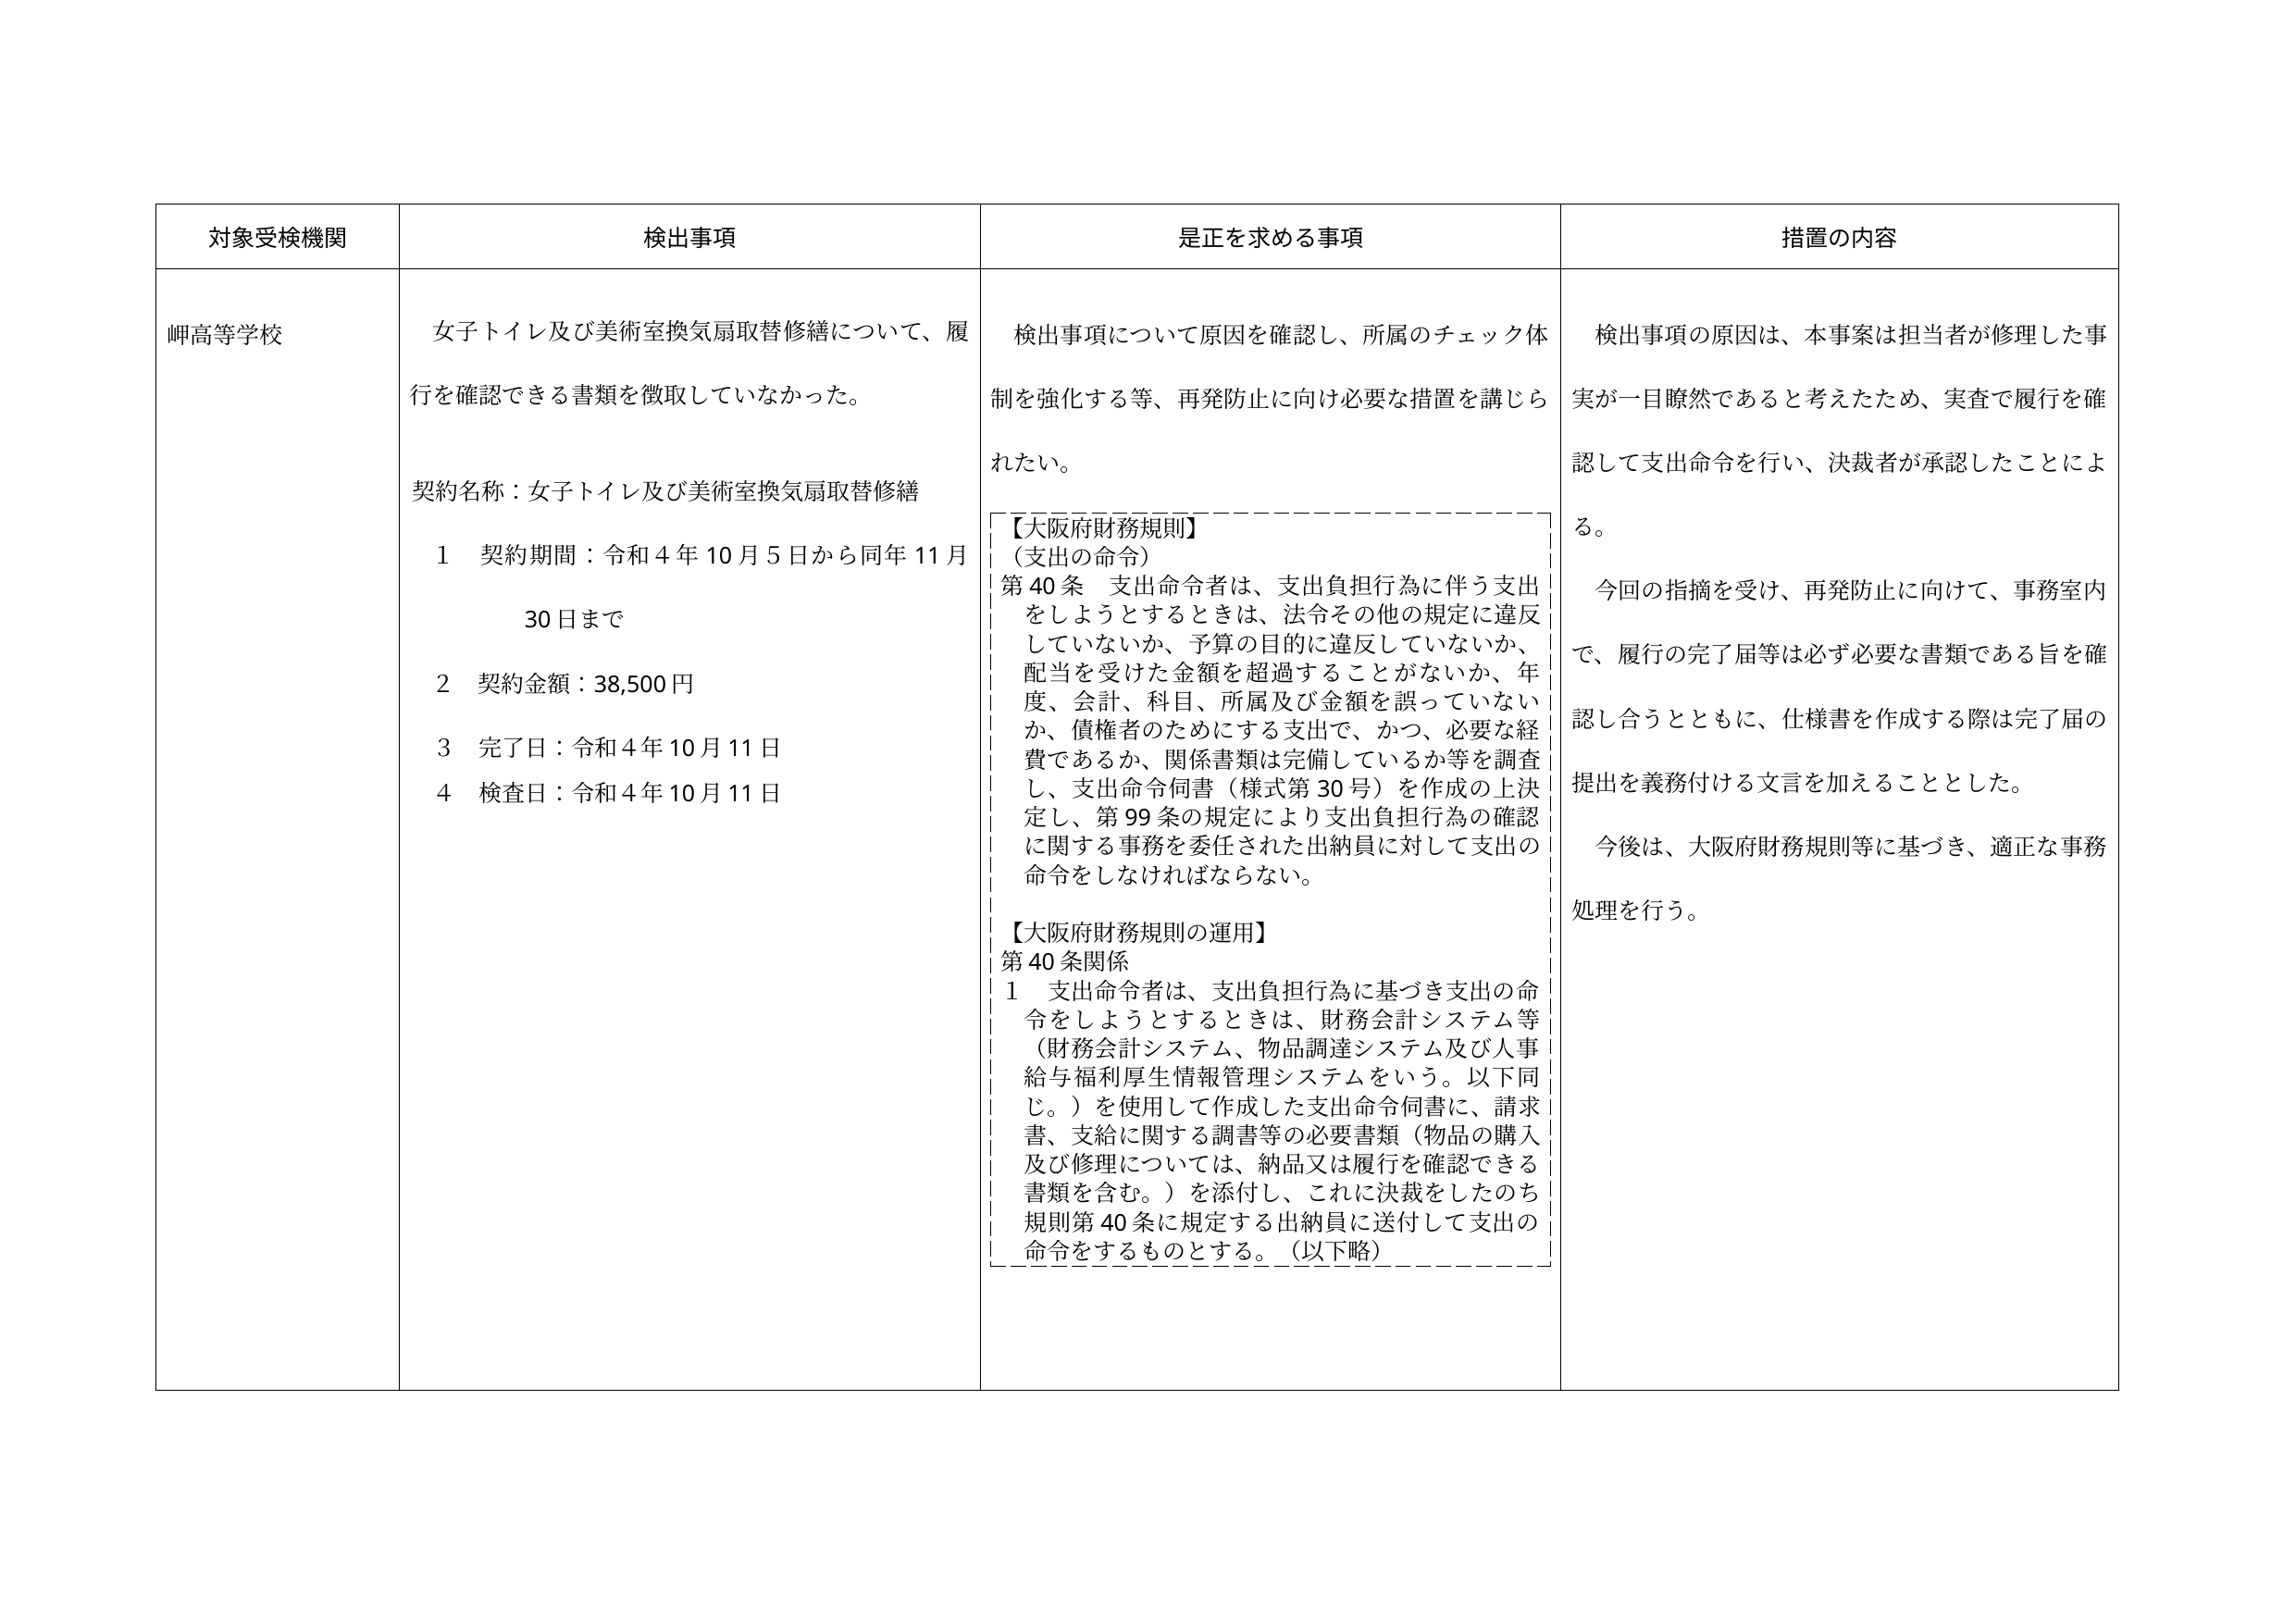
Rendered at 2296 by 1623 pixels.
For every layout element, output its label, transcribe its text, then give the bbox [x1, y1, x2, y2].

table_header 措置の内容 [1561, 204, 2118, 268]
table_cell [400, 269, 980, 1390]
table_header 検出事項 [400, 204, 980, 268]
table_header 対象受検機関 [156, 204, 399, 268]
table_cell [981, 269, 1560, 1390]
table_cell 岬高等学校 [156, 269, 399, 1390]
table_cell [1561, 269, 2118, 1390]
table_header 是正を求める事項 [981, 204, 1560, 268]
